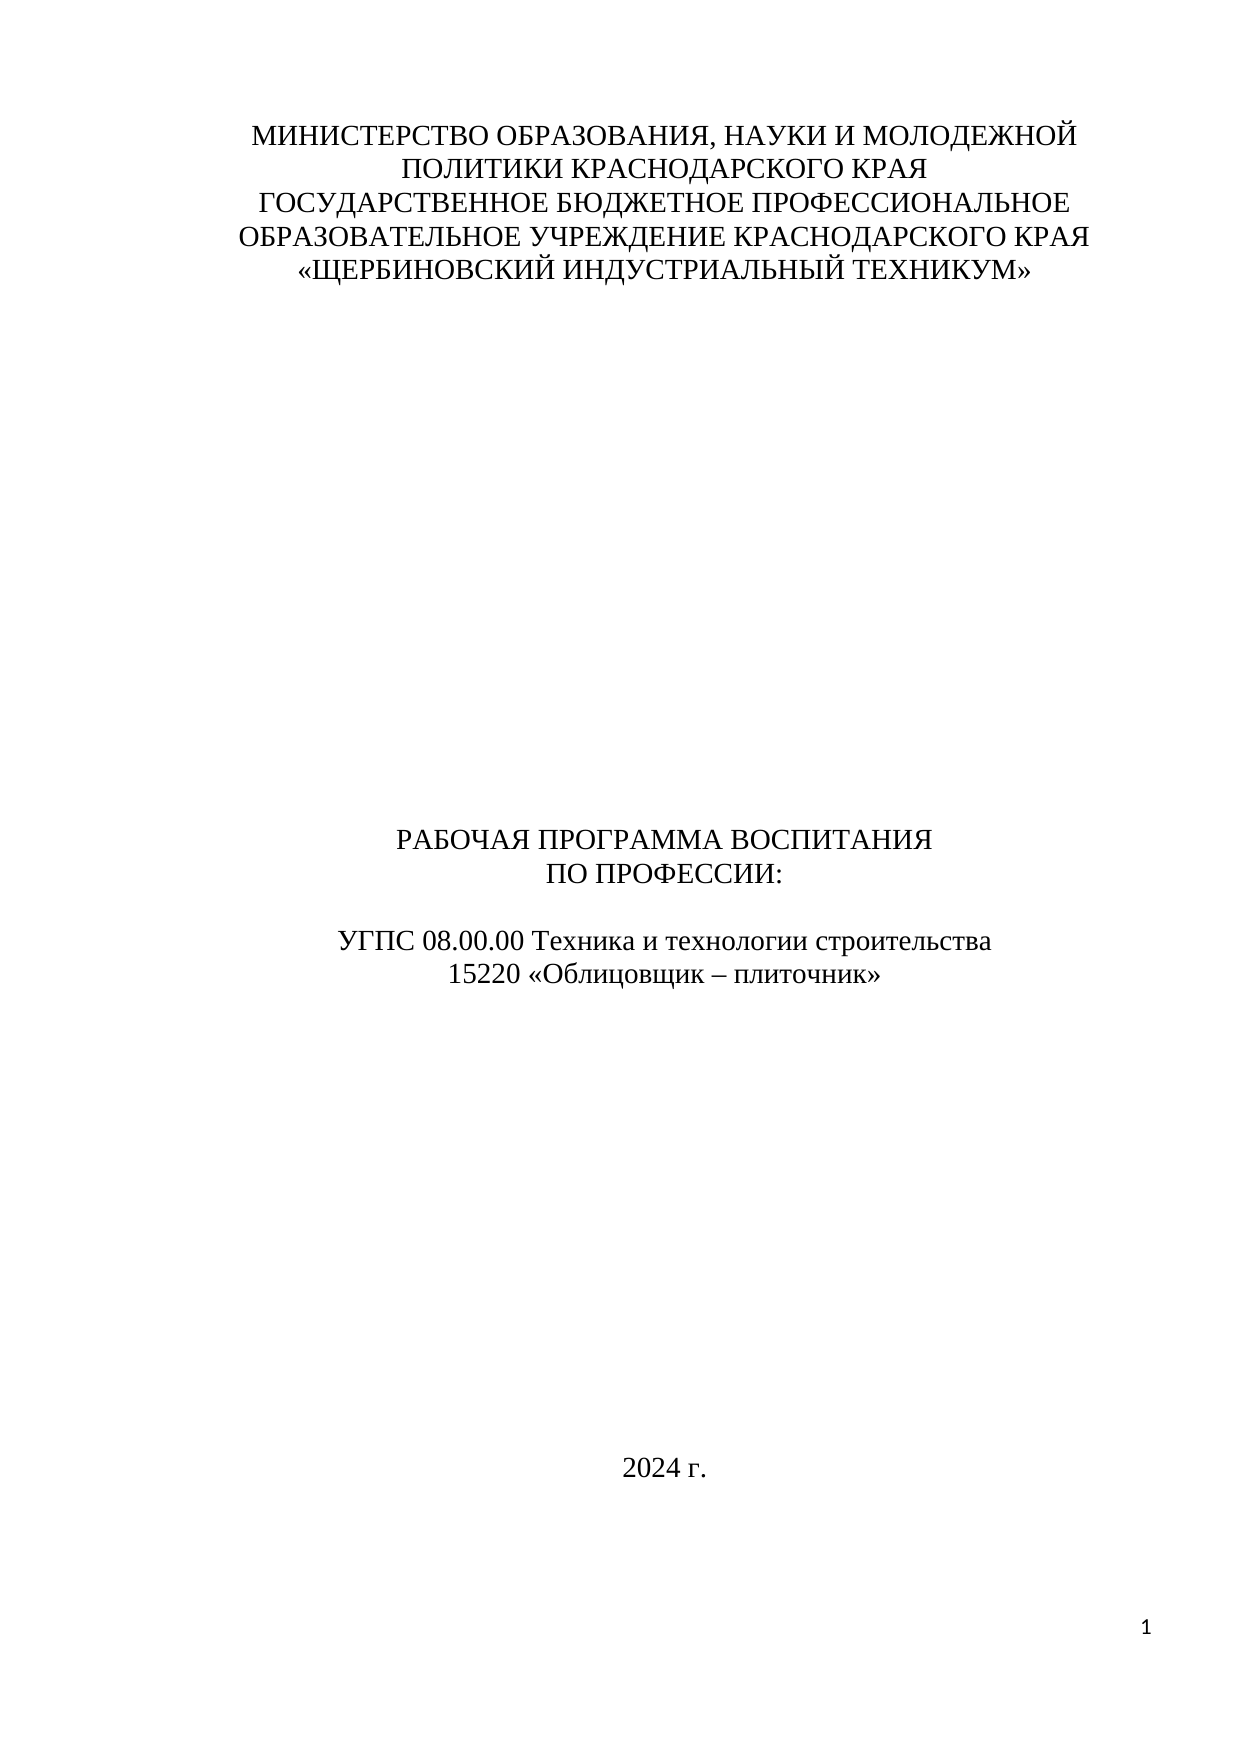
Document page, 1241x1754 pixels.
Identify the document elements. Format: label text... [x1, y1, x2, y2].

text РАБОЧАЯ ПРОГРАММА ВОСПИТАНИЯ [177, 822, 1152, 856]
text ГОСУДАРСТВЕННОЕ БЮДЖЕТНОЕ ПРОФЕССИОНАЛЬНОЕ ОБРАЗОВАТЕЛЬНОЕ УЧРЕЖДЕНИЕ КРАСНОДАРСКОГО КРАЯ [177, 185, 1152, 252]
text 15220 «Облицовщик – плиточник» [177, 957, 1152, 990]
text 2024 г. [177, 1450, 1152, 1483]
text «ЩЕРБИНОВСКИЙ ИНДУСТРИАЛЬНЫЙ ТЕХНИКУМ» [177, 252, 1152, 286]
text ПО ПРОФЕССИИ: [177, 856, 1152, 889]
text МИНИСТЕРСТВО ОБРАЗОВАНИЯ, НАУКИ И МОЛОДЕЖНОЙ ПОЛИТИКИ КРАСНОДАРСКОГО КРАЯ [177, 118, 1152, 185]
text УГПС 08.00.00 Техника и технологии строительства [177, 923, 1152, 957]
